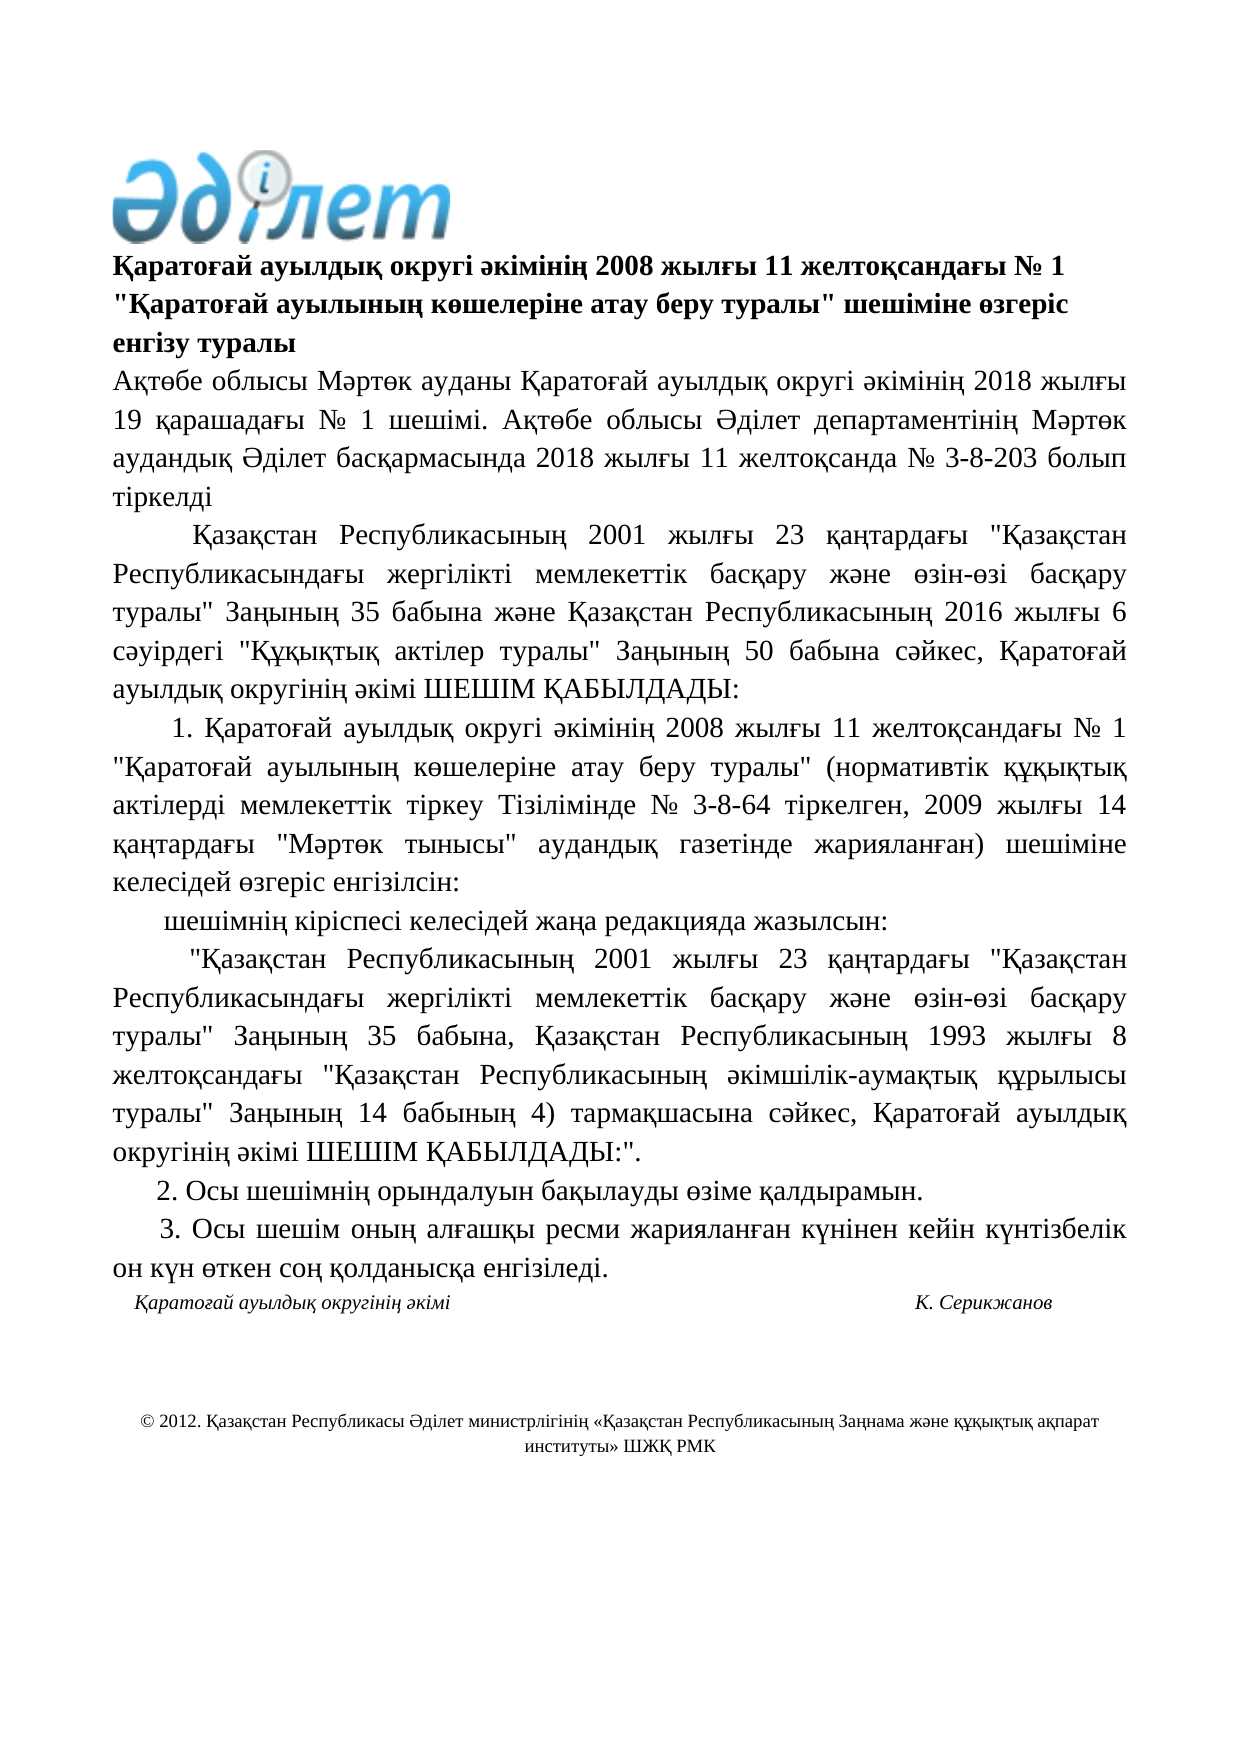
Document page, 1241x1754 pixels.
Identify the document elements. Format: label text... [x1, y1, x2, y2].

text Қазақстан Республикасының 2001 жылғы 23 қаңтардағы "Қазақстан Республикасындағы жергілікті мемлекеттік басқару және өзін-өзі басқару туралы" Заңының 35 бабына және Қазақстан Республикасының 2016 жылғы 6 сәуірдегі "Құқықтық актілер туралы" Заңының 50 бабына сәйкес, Қаратоғай ауылдық округінің әкімі ШЕШІМ ҚАБЫЛДАДЫ: [112, 517, 1128, 705]
text шешімнің кіріспесі келесідей жаңа редакцияда жазылсын: [112, 903, 1128, 936]
text 2. Осы шешімнің орындалуын бақылауды өзіме қалдырамын. [112, 1173, 1128, 1206]
table_header Қаратоғай ауылдық округінің әкімі [101, 1288, 913, 1319]
text 3. Осы шешім оның алғашқы ресми жарияланған күнінен кейін күнтізбелік он күн өткен соң қолданысқа енгізіледі. [112, 1211, 1128, 1283]
picture [112, 150, 451, 244]
text "Қазақстан Республикасының 2001 жылғы 23 қаңтардағы "Қазақстан Республикасындағы жергілікті мемлекеттік басқару және өзін-өзі басқару туралы" Заңының 35 бабына, Қазақстан Республикасының 1993 жылғы 8 желтоқсандағы "Қазақстан Республикасының әкімшілік-аумақтық құрылысы туралы" Заңының 14 бабының 4) тармақшасына сәйкес, Қаратоғай ауылдық округінің әкімі ШЕШІМ ҚАБЫЛДАДЫ:". [112, 941, 1128, 1168]
text 1. Қаратоғай ауылдық округі әкімінің 2008 жылғы 11 желтоқсандағы № 1 "Қаратоғай ауылының көшелеріне атау беру туралы" (нормативтік құқықтық актілерді мемлекеттік тіркеу Тізілімінде № 3-8-64 тіркелген, 2009 жылғы 14 қаңтардағы "Мәртөк тынысы" аудандық газетінде жарияланған) шешіміне келесідей өзгеріс енгізілсін: [112, 710, 1128, 898]
text Қаратоғай ауылдық округі әкімінің 2008 жылғы 11 желтоқсандағы № 1 "Қаратоғай ауылының көшелеріне атау беру туралы" шешіміне өзгеріс енгізу туралы [112, 248, 1128, 358]
text Ақтөбе облысы Мәртөк ауданы Қаратоғай ауылдық округі әкімінің 2018 жылғы 19 қарашадағы № 1 шешімі. Ақтөбе облысы Әділет департаментінің Мәртөк аудандық Әділет басқармасында 2018 жылғы 11 желтоқсанда № 3-8-203 болып тіркелді [112, 363, 1128, 512]
table_header К. Серикжанов [913, 1288, 1240, 1319]
text © 2012. Қазақстан Республикасы Әділет министрлігінің «Қазақстан Республикасының Заңнама және құқықтық ақпарат институты» ШЖҚ РМК [112, 1410, 1128, 1456]
